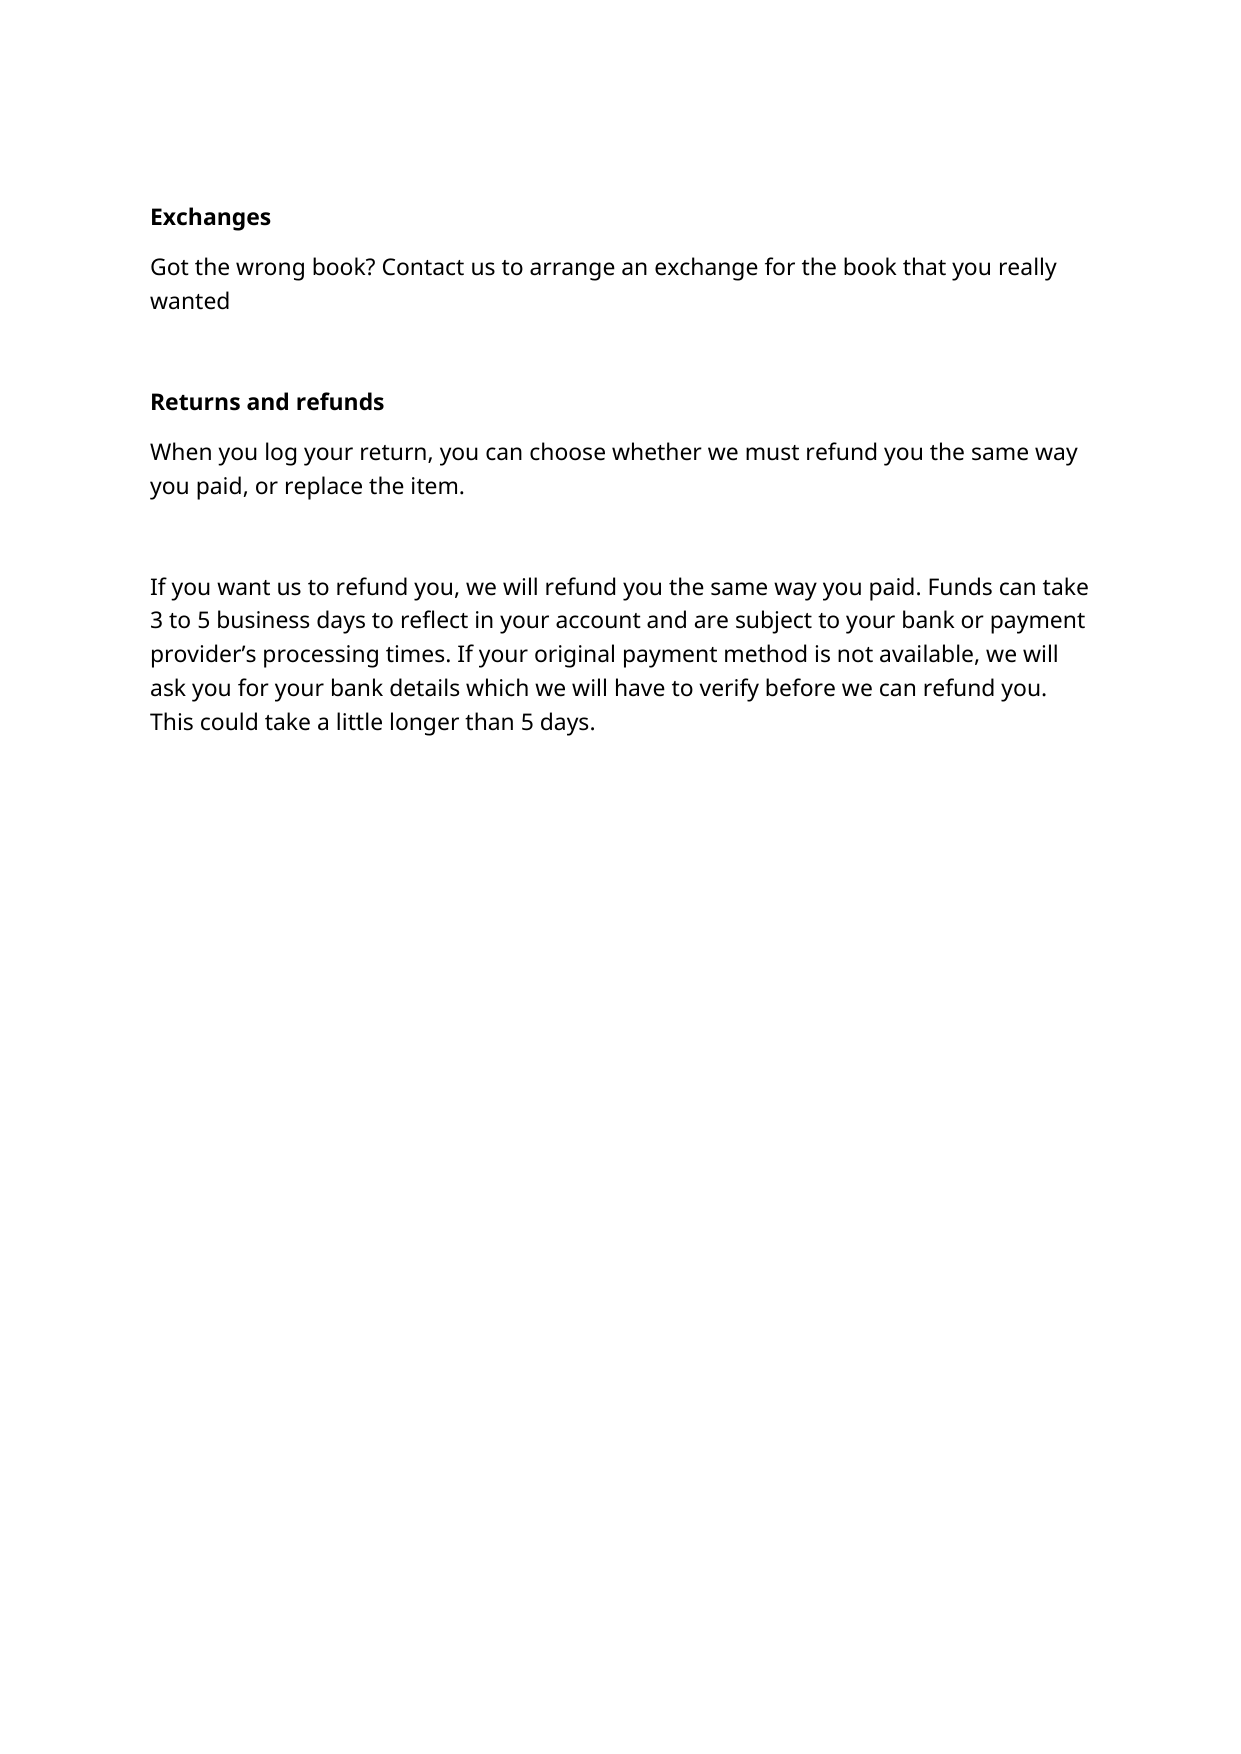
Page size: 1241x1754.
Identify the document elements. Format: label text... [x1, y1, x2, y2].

text Returns and refunds [150, 385, 1090, 417]
text Got the wrong book? Contact us to arrange an exchange for the book that you really wanted [150, 251, 1090, 316]
text If you want us to refund you, we will refund you the same way you paid. Funds can take 3 to 5 business days to reflect in your account and are subject to your bank or payment provider’s processing times. If your original payment method is not available, we will ask you for your bank details which we will have to verify before we can refund you. This could take a little longer than 5 days. [150, 570, 1090, 737]
text When you log your return, you can choose whether we must refund you the same way you paid, or replace the item. [150, 436, 1090, 501]
text Exchanges [150, 200, 1090, 232]
